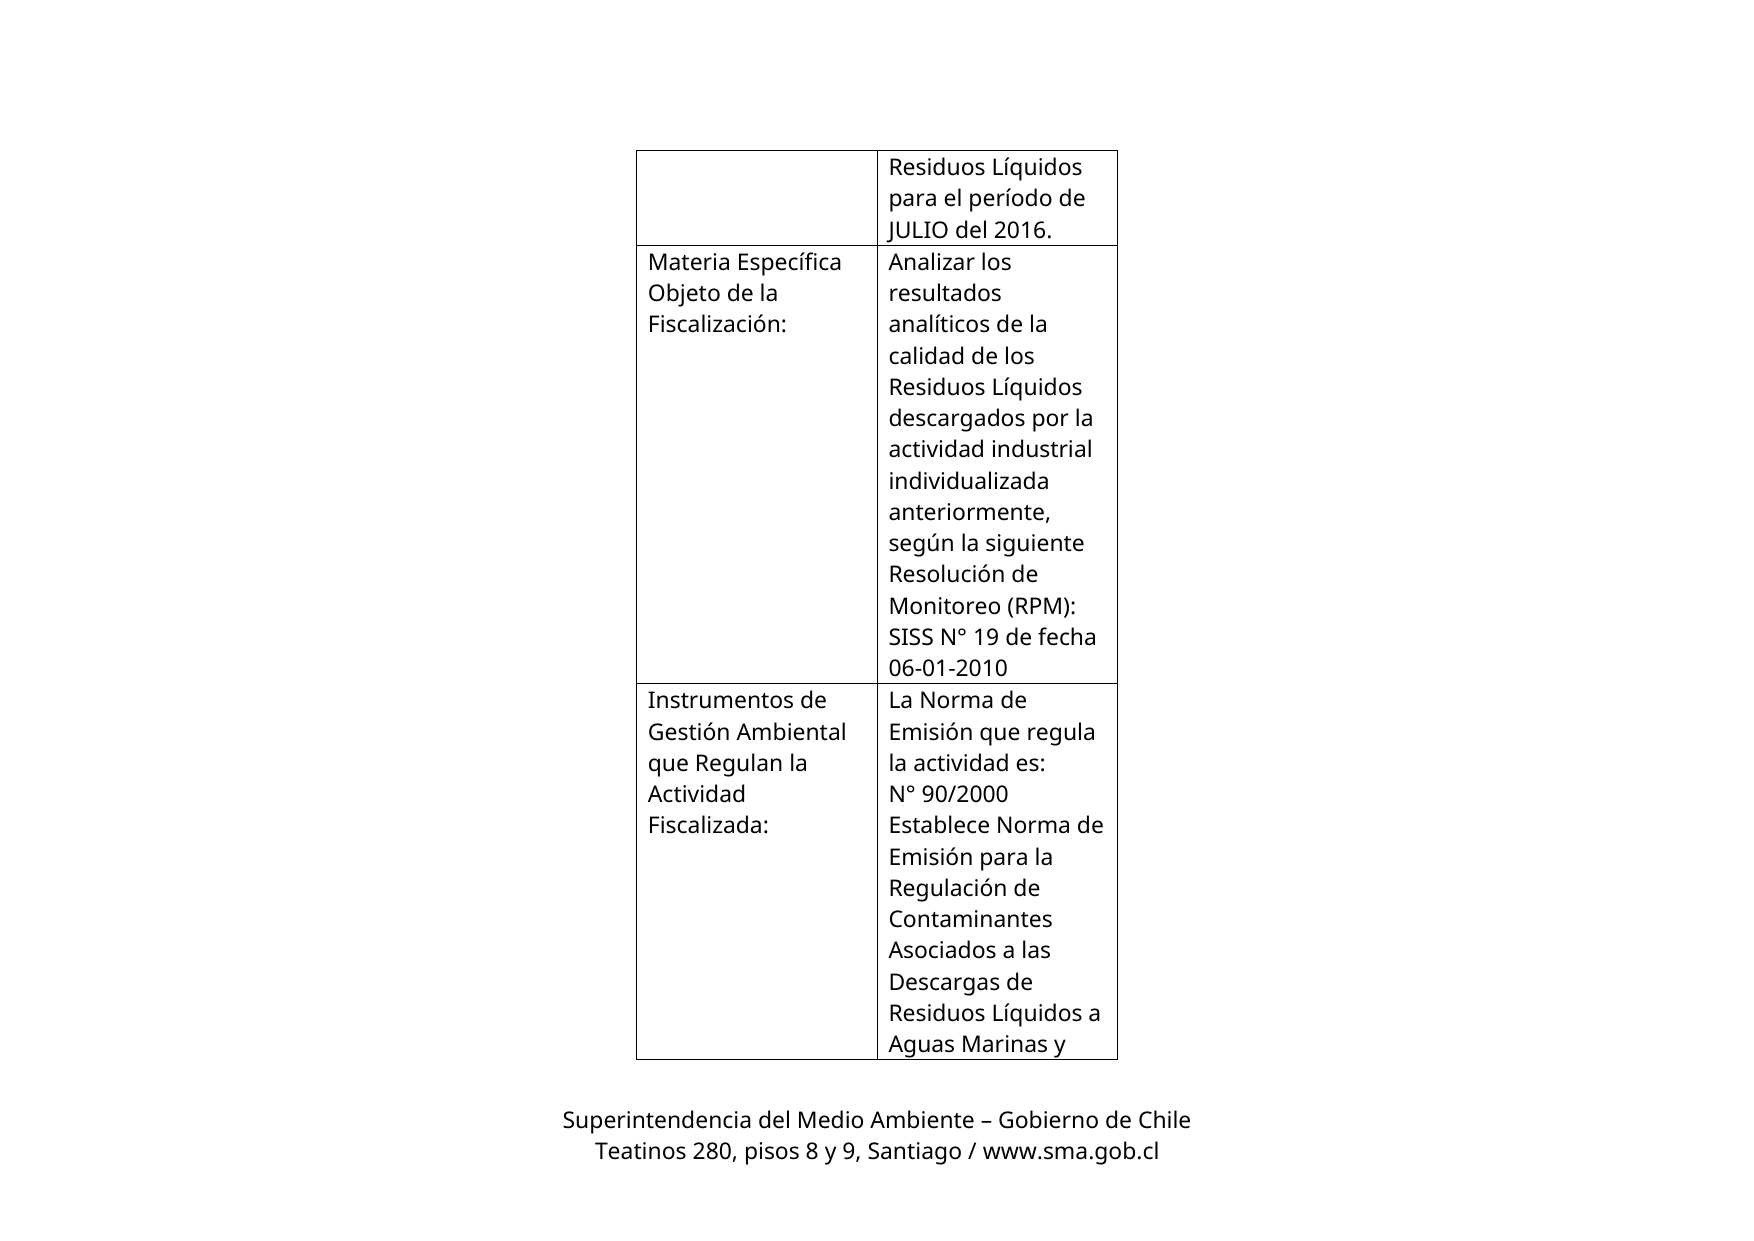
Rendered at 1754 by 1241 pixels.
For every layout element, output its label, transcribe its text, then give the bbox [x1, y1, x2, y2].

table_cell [637, 684, 877, 1059]
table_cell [878, 684, 1117, 1059]
table_cell Materia Específica Objeto de la Fiscalización: [637, 246, 877, 683]
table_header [637, 151, 877, 245]
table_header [878, 151, 1117, 245]
table_cell Analizar los resultados analíticos de la calidad de los Residuos Líquidos descargados por la actividad industrial individualizada anteriormente, según la siguiente Resolución de Monitoreo (RPM): SISS N° 19 de fecha 06-01-2010 [878, 246, 1117, 683]
